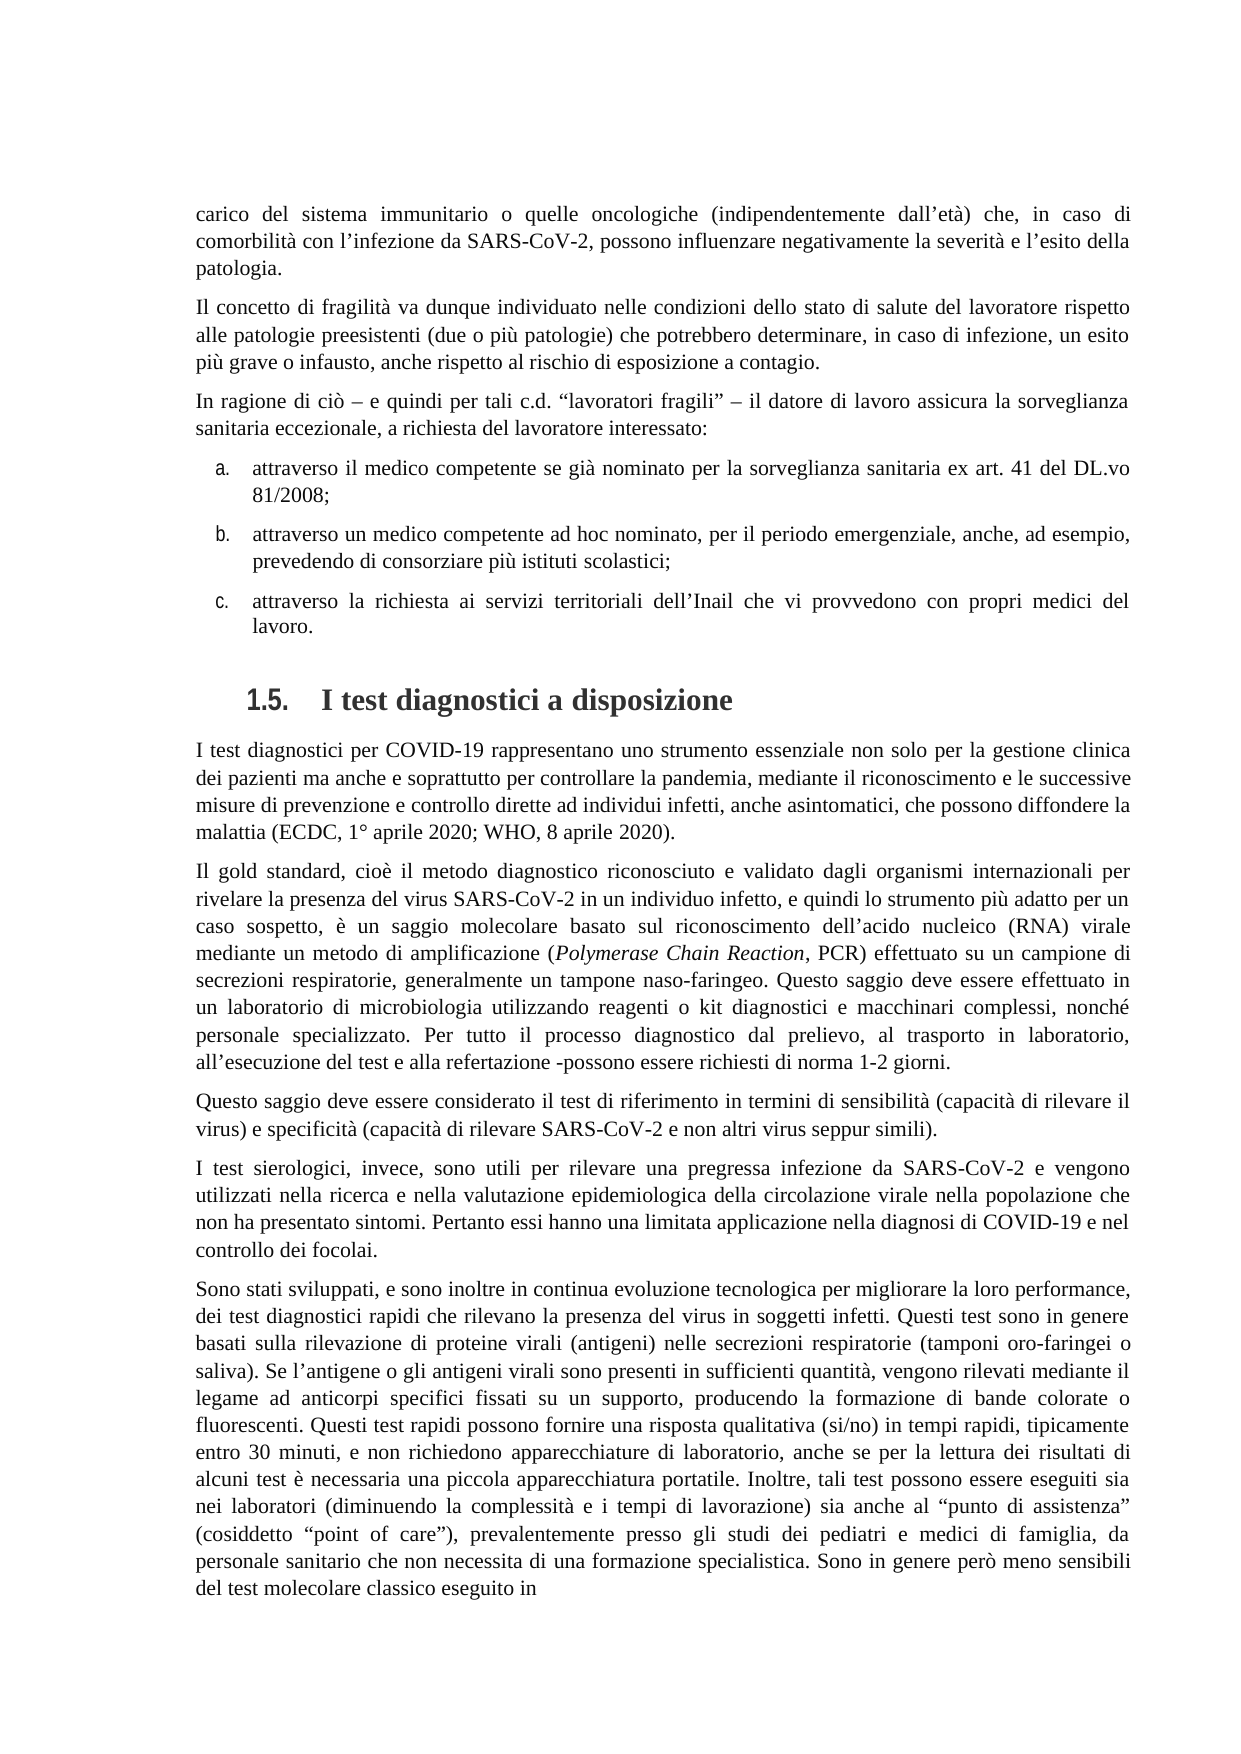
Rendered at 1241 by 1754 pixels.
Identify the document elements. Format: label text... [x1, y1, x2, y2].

text Sono stati sviluppati, e sono inoltre in continua evoluzione tecnologica per migliorare la loro performance, dei test diagnostici rapidi che rilevano la presenza del virus in soggetti infetti. Questi test sono in genere basati sulla rilevazione di proteine virali (antigeni) nelle secrezioni respiratorie (tamponi oro-faringei o saliva). Se l’antigene o gli antigeni virali sono presenti in sufficienti quantità, vengono rilevati mediante il legame ad anticorpi specifici fissati su un supporto, producendo la formazione di bande colorate o fluorescenti. Questi test rapidi possono fornire una risposta qualitativa (si/no) in tempi rapidi, tipicamente entro 30 minuti, e non richiedono apparecchiature di laboratorio, anche se per la lettura dei risultati di alcuni test è necessaria una piccola apparecchiatura portatile. Inoltre, tali test possono essere eseguiti sia nei laboratori (diminuendo la complessità e i tempi di lavorazione) sia anche al “punto di assistenza” (cosiddetto “point of care”), prevalentemente presso gli studi dei pediatri e medici di famiglia, da personale sanitario che non necessita di una formazione specialistica. Sono in genere però meno sensibili del test molecolare classico eseguito in [195, 1276, 1131, 1600]
list I test diagnostici a disposizione [246, 681, 1131, 717]
text In ragione di ciò – e quindi per tali c.d. “lavoratori fragili” – il datore di lavoro assicura la sorveglianza sanitaria eccezionale, a richiesta del lavoratore interessato: [195, 388, 1131, 441]
list attraverso il medico competente se già nominato per la sorveglianza sanitaria ex art. 41 del DL.vo 81/2008; [215, 455, 1131, 507]
text Il concetto di fragilità va dunque individuato nelle condizioni dello stato di salute del lavoratore rispetto alle patologie preesistenti (due o più patologie) che potrebbero determinare, in caso di infezione, un esito più grave o infausto, anche rispetto al rischio di esposizione a contagio. [196, 294, 1131, 374]
text Questo saggio deve essere considerato il test di riferimento in termini di sensibilità (capacità di rilevare il virus) e specificità (capacità di rilevare SARS-CoV-2 e non altri virus seppur simili). [196, 1088, 1131, 1141]
text carico del sistema immunitario o quelle oncologiche (indipendentemente dall’età) che, in caso di comorbilità con l’infezione da SARS-CoV-2, possono influenzare negativamente la severità e l’esito della patologia. [196, 201, 1131, 280]
list attraverso la richiesta ai servizi territoriali dell’Inail che vi provvedono con propri medici del lavoro. [215, 588, 1131, 638]
text I test sierologici, invece, sono utili per rilevare una pregressa infezione da SARS-CoV-2 e vengono utilizzati nella ricerca e nella valutazione epidemiologica della circolazione virale nella popolazione che non ha presentato sintomi. Pertanto essi hanno una limitata applicazione nella diagnosi di COVID-19 e nel controllo dei focolai. [195, 1155, 1131, 1262]
text Il gold standard, cioè il metodo diagnostico riconosciuto e validato dagli organismi internazionali per rivelare la presenza del virus SARS-CoV-2 in un individuo infetto, e quindi lo strumento più adatto per un caso sospetto, è un saggio molecolare basato sul riconoscimento dell’acido nucleico (RNA) virale mediante un metodo di amplificazione (Polymerase Chain Reaction, PCR) effettuato su un campione di secrezioni respiratorie, generalmente un tampone naso-faringeo. Questo saggio deve essere effettuato in un laboratorio di microbiologia utilizzando reagenti o kit diagnostici e macchinari complessi, nonché personale specializzato. Per tutto il processo diagnostico dal prelievo, al trasporto in laboratorio, all’esecuzione del test e alla refertazione -possono essere richiesti di norma 1-2 giorni. [196, 858, 1131, 1074]
list attraverso un medico competente ad hoc nominato, per il periodo emergenziale, anche, ad esempio, prevedendo di consorziare più istituti scolastici; [215, 521, 1131, 574]
text I test diagnostici per COVID-19 rappresentano uno strumento essenziale non solo per la gestione clinica dei pazienti ma anche e soprattutto per controllare la pandemia, mediante il riconoscimento e le successive misure di prevenzione e controllo dirette ad individui infetti, anche asintomatici, che possono diffondere la malattia (ECDC, 1° aprile 2020; WHO, 8 aprile 2020). [196, 737, 1131, 844]
